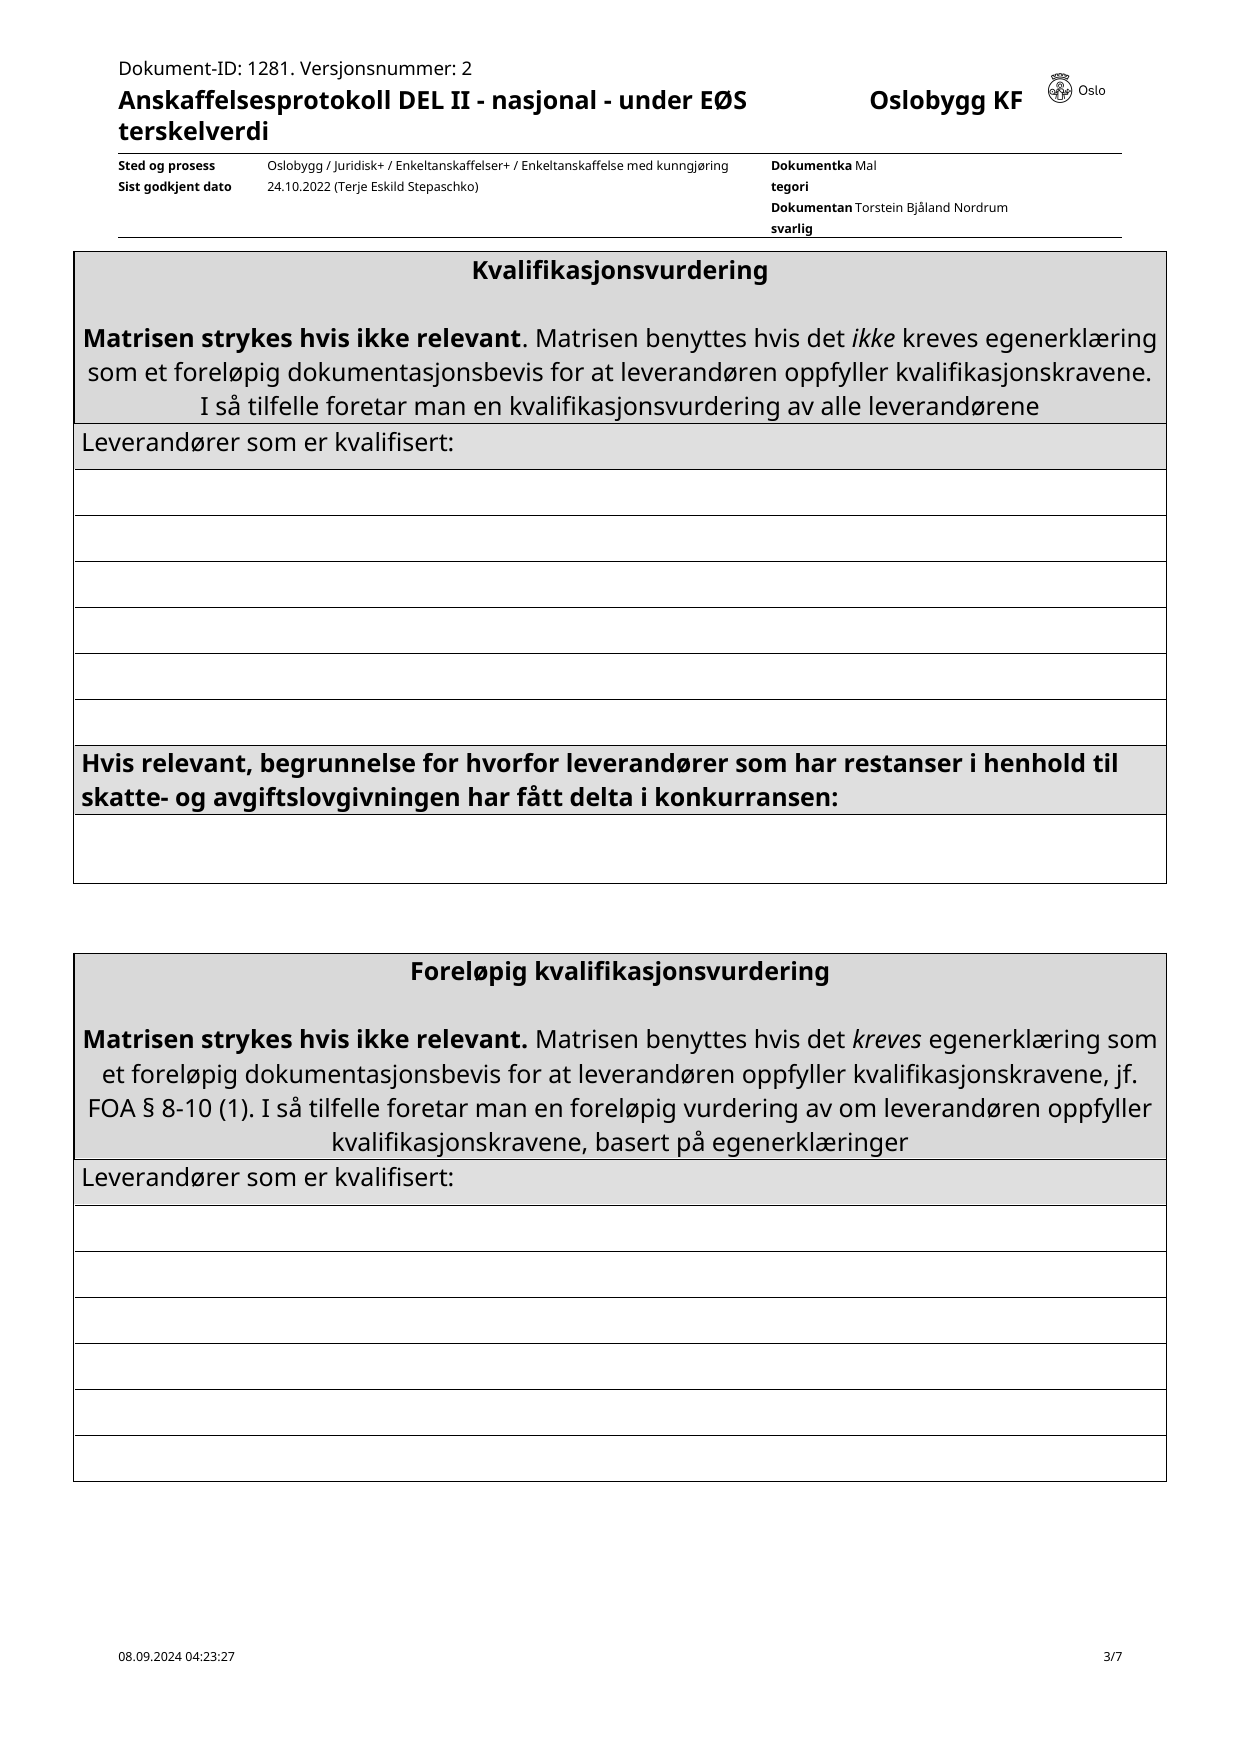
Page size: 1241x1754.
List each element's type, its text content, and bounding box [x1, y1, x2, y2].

table_cell [74, 516, 1166, 561]
table_cell Leverandører som er kvalifisert: [74, 1160, 1166, 1204]
table_cell [74, 1436, 1166, 1481]
table_cell Hvis relevant, begrunnelse for hvorfor leverandører som har restanser i henhold til skatte- og avgiftslovgivningen har fått delta i konkurransen: [74, 746, 1166, 814]
table_cell [74, 1344, 1166, 1389]
table_cell [74, 1298, 1166, 1343]
table_cell Leverandører som er kvalifisert: [74, 424, 1166, 469]
picture [1033, 59, 1119, 118]
table_cell [74, 815, 1166, 883]
table_header Kvalifikasjonsvurdering Matrisen strykes hvis ikke relevant. Matrisen benyttes hvis det ikke kreves egenerklæring som et foreløpig dokumentasjonsbevis for at leverandøren oppfyller kvalifikasjonskravene. I så tilfelle foretar man en kvalifikasjonsvurdering av alle leverandørene [75, 252, 1166, 423]
table_cell [74, 562, 1166, 607]
table_cell [74, 654, 1166, 699]
table_cell [74, 1252, 1166, 1297]
table_cell [74, 1206, 1166, 1251]
table_cell [74, 1390, 1166, 1435]
table_header Foreløpig kvalifikasjonsvurdering Matrisen strykes hvis ikke relevant. Matrisen benyttes hvis det kreves egenerklæring som et foreløpig dokumentasjonsbevis for at leverandøren oppfyller kvalifikasjonskravene, jf. FOA § 8-10 (1). I så tilfelle foretar man en foreløpig vurdering av om leverandøren oppfyller kvalifikasjonskravene, basert på egenerklæringer [75, 954, 1166, 1158]
table_cell [74, 470, 1166, 515]
table_cell [74, 608, 1166, 653]
table_cell [74, 700, 1166, 745]
